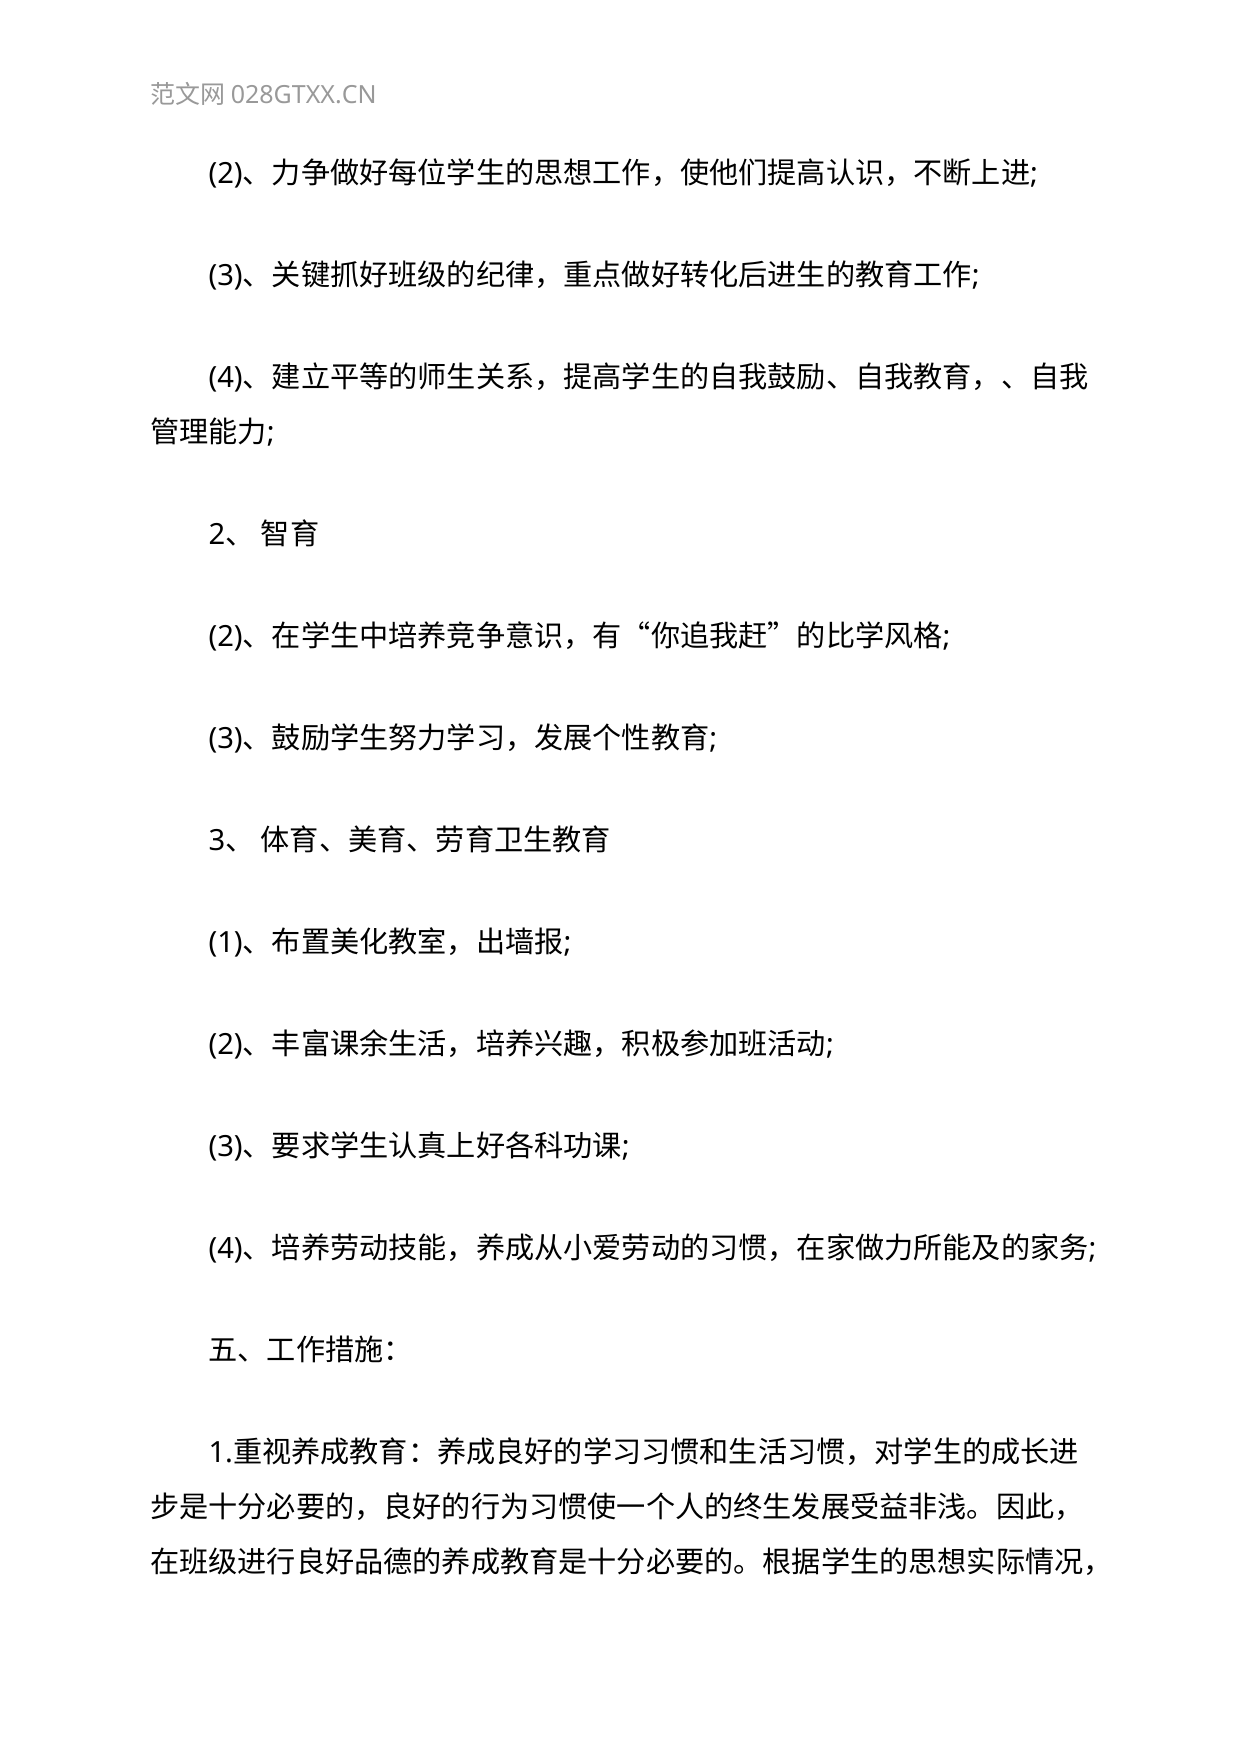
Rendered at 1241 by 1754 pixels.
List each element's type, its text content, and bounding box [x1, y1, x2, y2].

text (4)、培养劳动技能，养成从小爱劳动的习惯，在家做力所能及的家务; [150, 1225, 1090, 1267]
text 3、 体育、美育、劳育卫生教育 [150, 817, 1090, 859]
text (3)、鼓励学生努力学习，发展个性教育; [150, 715, 1090, 757]
text (1)、布置美化教室，出墙报; [150, 919, 1090, 961]
text 2、 智育 [150, 511, 1090, 553]
text 五、工作措施： [150, 1327, 1090, 1369]
text (2)、在学生中培养竞争意识，有“你追我赶”的比学风格; [150, 613, 1090, 655]
text (3)、关键抓好班级的纪律，重点做好转化后进生的教育工作; [150, 252, 1090, 294]
text (3)、要求学生认真上好各科功课; [150, 1123, 1090, 1165]
text (2)、丰富课余生活，培养兴趣，积极参加班活动; [150, 1021, 1090, 1063]
text (2)、力争做好每位学生的思想工作，使他们提高认识，不断上进; [150, 150, 1090, 192]
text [150, 1428, 1090, 1581]
text (4)、建立平等的师生关系，提高学生的自我鼓励、自我教育，、自我管理能力; [150, 354, 1090, 451]
